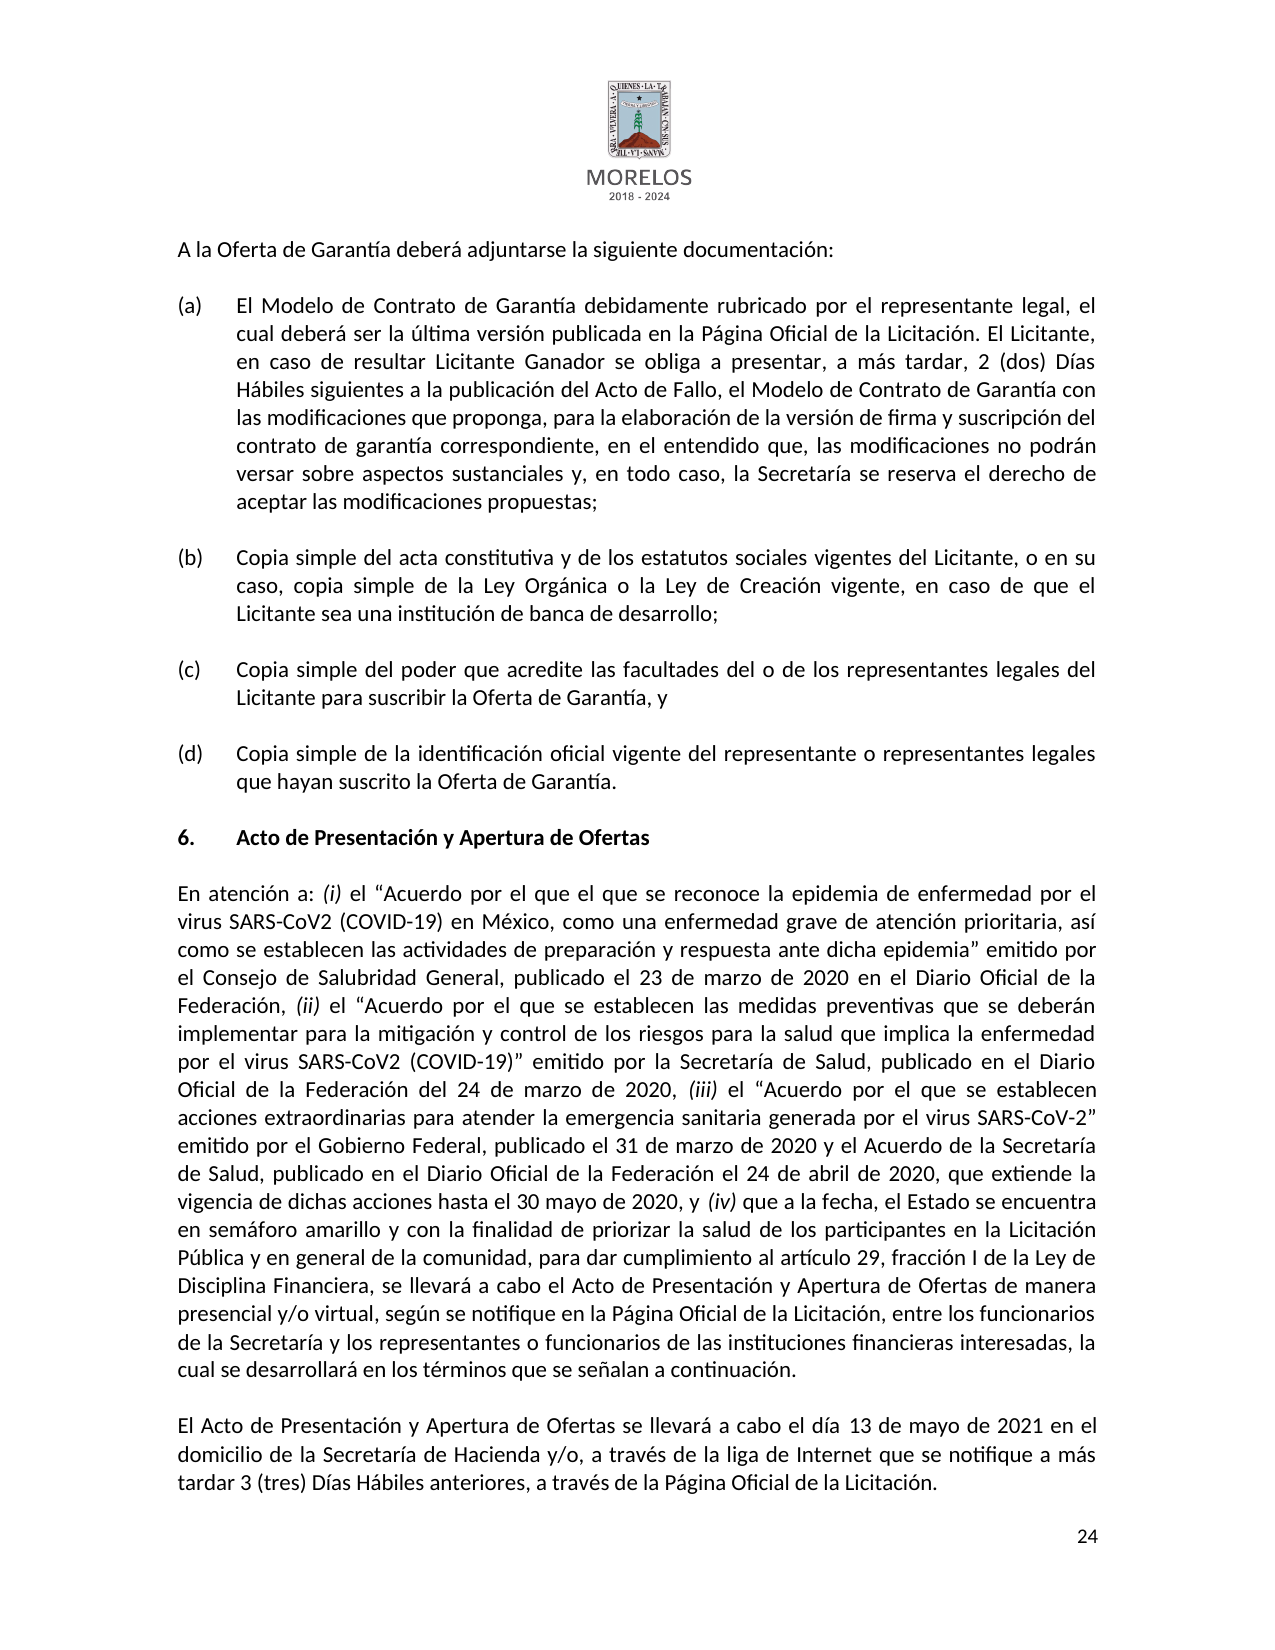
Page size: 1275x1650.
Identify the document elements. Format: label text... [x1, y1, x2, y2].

text A la Oferta de Garantía deberá adjuntarse la siguiente documentación: [177, 235, 1098, 263]
text (a) El Modelo de Contrato de Garantía debidamente rubricado por el representante legal, el cual deberá ser la última versión publicada en la Página Oficial de la Licitación. El Licitante, en caso de resultar Licitante Ganador se obliga a presentar, a más tardar, 2 (dos) Días Hábiles siguientes a la publicación del Acto de Fallo, el Modelo de Contrato de Garantía con las modificaciones que proponga, para la elaboración de la versión de firma y suscripción del contrato de garantía correspondiente, en el entendido que, las modificaciones no podrán versar sobre aspectos sustanciales y, en todo caso, la Secretaría se reserva el derecho de aceptar las modificaciones propuestas; [177, 291, 1098, 515]
picture [576, 73, 699, 207]
text (d) Copia simple de la identificación oficial vigente del representante o representantes legales que hayan suscrito la Oferta de Garantía. [177, 739, 1098, 795]
text En atención a: (i) el “Acuerdo por el que el que se reconoce la epidemia de enfermedad por el virus SARS-CoV2 (COVID-19) en México, como una enfermedad grave de atención prioritaria, así como se establecen las actividades de preparación y respuesta ante dicha epidemia” emitido por el Consejo de Salubridad General, publicado el 23 de marzo de 2020 en el Diario Oficial de la Federación, (ii) el “Acuerdo por el que se establecen las medidas preventivas que se deberán implementar para la mitigación y control de los riesgos para la salud que implica la enfermedad por el virus SARS-CoV2 (COVID-19)” emitido por la Secretaría de Salud, publicado en el Diario Oficial de la Federación del 24 de marzo de 2020, (iii) el “Acuerdo por el que se establecen acciones extraordinarias para atender la emergencia sanitaria generada por el virus SARS-CoV-2” emitido por el Gobierno Federal, publicado el 31 de marzo de 2020 y el Acuerdo de la Secretaría de Salud, publicado en el Diario Oficial de la Federación el 24 de abril de 2020, que extiende la vigencia de dichas acciones hasta el 30 mayo de 2020, y (iv) que a la fecha, el Estado se encuentra en semáforo amarillo y con la finalidad de priorizar la salud de los participantes en la Licitación Pública y en general de la comunidad, para dar cumplimiento al artículo 29, fracción I de la Ley de Disciplina Financiera, se llevará a cabo el Acto de Presentación y Apertura de Ofertas de manera presencial y/o virtual, según se notifique en la Página Oficial de la Licitación, entre los funcionarios de la Secretaría y los representantes o funcionarios de las instituciones financieras interesadas, la cual se desarrollará en los términos que se señalan a continuación. [177, 879, 1098, 1384]
text (b) Copia simple del acta constitutiva y de los estatutos sociales vigentes del Licitante, o en su caso, copia simple de la Ley Orgánica o la Ley de Creación vigente, en caso de que el Licitante sea una institución de banca de desarrollo; [177, 543, 1098, 627]
text El Acto de Presentación y Apertura de Ofertas se llevará a cabo el día 13 de mayo de 2021 en el domicilio de la Secretaría de Hacienda y/o, a través de la liga de Internet que se notifique a más tardar 3 (tres) Días Hábiles anteriores, a través de la Página Oficial de la Licitación. [177, 1412, 1098, 1496]
text 6. Acto de Presentación y Apertura de Ofertas [177, 823, 1098, 851]
text (c) Copia simple del poder que acredite las facultades del o de los representantes legales del Licitante para suscribir la Oferta de Garantía, y [177, 655, 1098, 711]
